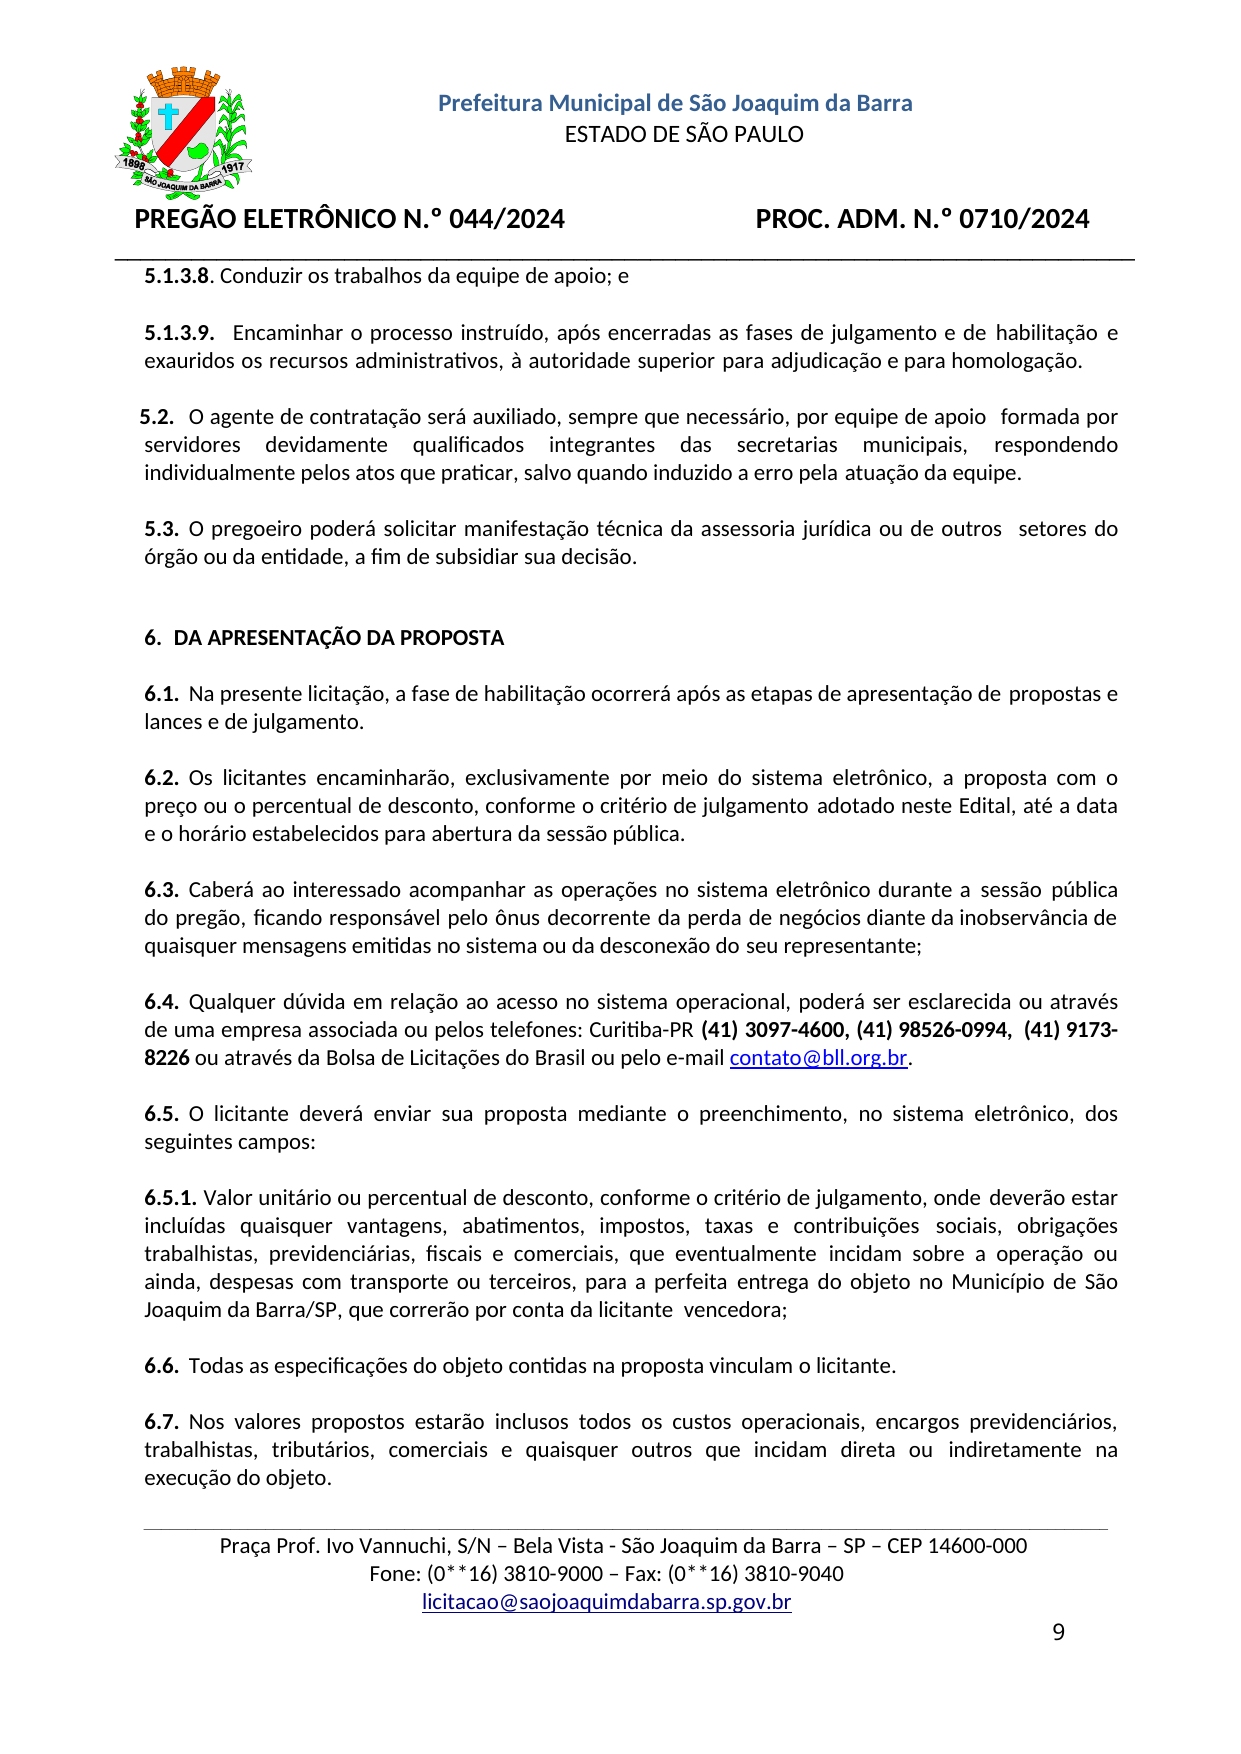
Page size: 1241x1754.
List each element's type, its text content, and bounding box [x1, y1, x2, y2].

list Todas as especificações do objeto contidas na proposta vinculam o licitante. [144, 1351, 1118, 1379]
list O licitante deverá enviar sua proposta mediante o preenchimento, no sistema eletrônico, dos seguintes campos: [144, 1099, 1118, 1155]
list Caberá ao interessado acompanhar as operações no sistema eletrônico durante a sessão pública do pregão, ficando responsável pelo ônus decorrente da perda de negócios diante da inobservância de quaisquer mensagens emitidas no sistema ou da desconexão do seu representante; [144, 875, 1118, 959]
list Valor unitário ou percentual de desconto, conforme o critério de julgamento, onde deverão estar incluídas quaisquer vantagens, abatimentos, impostos, taxas e contribuições sociais, obrigações trabalhistas, previdenciárias, fiscais e comerciais, que eventualmente incidam sobre a operação ou ainda, despesas com transporte ou terceiros, para a perfeita entrega do objeto no Município de São Joaquim da Barra/SP, que correrão por conta da licitante vencedora; [144, 1183, 1118, 1323]
list Na presente licitação, a fase de habilitação ocorrerá após as etapas de apresentação de propostas e lances e de julgamento. [144, 679, 1118, 735]
list O agente de contratação será auxiliado, sempre que necessário, por equipe de apoio formada por servidores devidamente qualificados integrantes das secretarias municipais, respondendo individualmente pelos atos que praticar, salvo quando induzido a erro pela atuação da equipe. [139, 402, 1118, 486]
list O pregoeiro poderá solicitar manifestação técnica da assessoria jurídica ou de outros setores do órgão ou da entidade, a fim de subsidiar sua decisão. [144, 514, 1118, 570]
text 5.1.3.8. Conduzir os trabalhos da equipe de apoio; e [144, 262, 1065, 290]
list Os licitantes encaminharão, exclusivamente por meio do sistema eletrônico, a proposta com o preço ou o percentual de desconto, conforme o critério de julgamento adotado neste Edital, até a data e o horário estabelecidos para abertura da sessão pública. [144, 763, 1118, 847]
list Qualquer dúvida em relação ao acesso no sistema operacional, poderá ser esclarecida ou através de uma empresa associada ou pelos telefones: Curitiba-PR (41) 3097-4600, (41) 98526-0994, (41) 9173-8226 ou através da Bolsa de Licitações do Brasil ou pelo e-mail contato@bll.org.br. [144, 987, 1118, 1071]
subtitle DA APRESENTAÇÃO DA PROPOSTA [144, 623, 1118, 651]
list Encaminhar o processo instruído, após encerradas as fases de julgamento e de habilitação e exauridos os recursos administrativos, à autoridade superior para adjudicação e para homologação. [144, 318, 1118, 374]
list Nos valores propostos estarão inclusos todos os custos operacionais, encargos previdenciários, trabalhistas, tributários, comerciais e quaisquer outros que incidam direta ou indiretamente na execução do objeto. [144, 1407, 1118, 1492]
